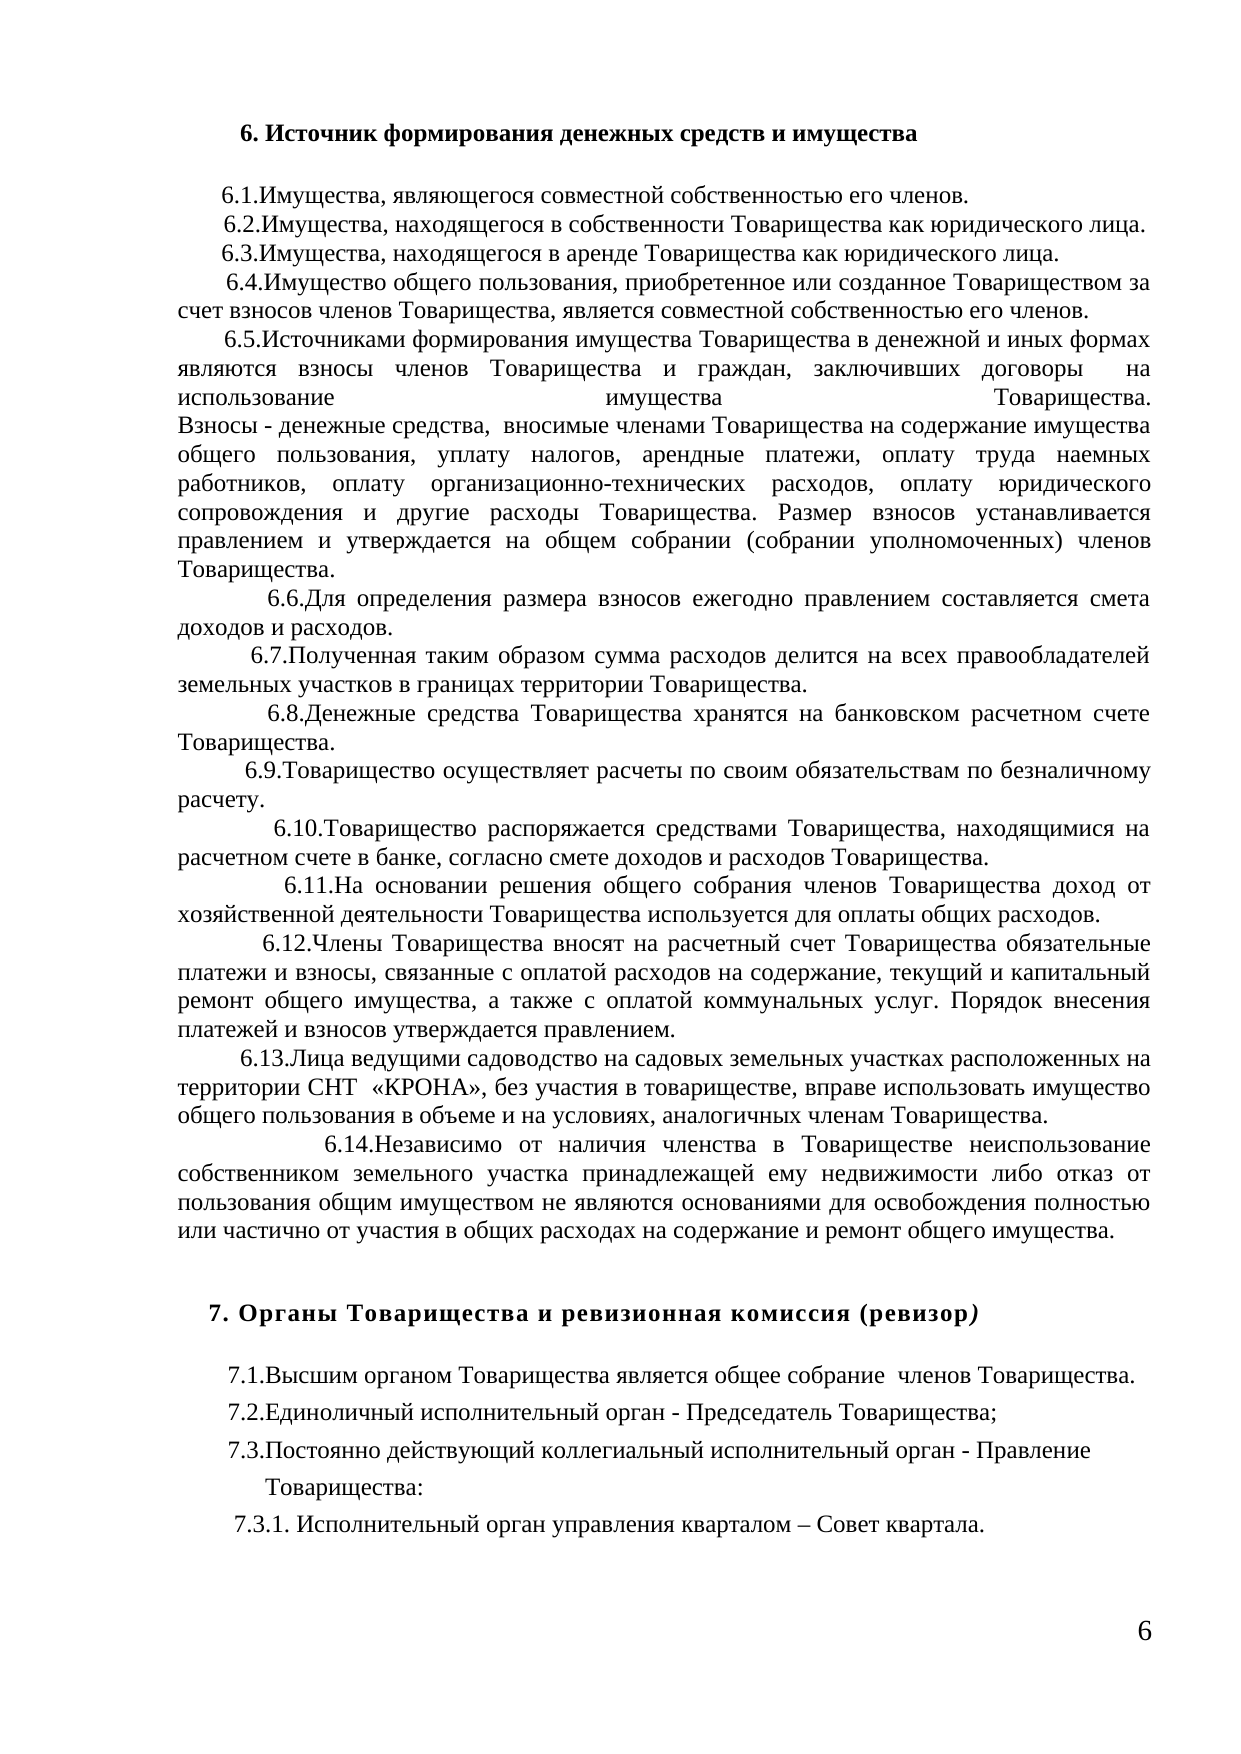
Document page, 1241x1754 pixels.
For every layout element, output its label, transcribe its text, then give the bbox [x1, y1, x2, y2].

text 6.7.Полученная таким образом сумма расходов делится на всех правообладателей земельных участков в границах территории Товарищества. [177, 640, 1152, 698]
list Товарищества: [177, 1472, 1152, 1501]
text 6.13.Лица ведущими садоводство на садовых земельных участках расположенных на территории СНТ «КРОНА», без участия в товариществе, вправе использовать имущество общего пользования в объеме и на условиях, аналогичных членам Товарищества. [177, 1043, 1152, 1129]
subtitle 6. Источник формирования денежных средств и имущества [177, 118, 1152, 147]
text 6.3.Имущества, находящегося в аренде Товарищества как юридического лица. [177, 238, 1152, 267]
text 6.4.Имущество общего пользования, приобретенное или созданное Товариществом за счет взносов членов Товарищества, является совместной собственностью его членов. [177, 267, 1152, 324]
text 6.8.Денежные средства Товарищества хранятся на банковском расчетном счете Товарищества. [177, 698, 1152, 755]
text 6.5.Источниками формирования имущества Товарищества в денежной и иных формах являются взносы членов Товарищества и граждан, заключивших договоры на использование имущества Товарищества. Взносы - денежные средства, вносимые членами Товарищества на содержание имущества общего пользования, уплату налогов, арендные платежи, оплату труда наемных работников, оплату организационно-технических расходов, оплату юридического сопровождения и другие расходы Товарищества. Размер взносов устанавливается правлением и утверждается на общем собрании (собрании уполномоченных) членов Товарищества. [177, 324, 1152, 583]
text 6.6.Для определения размера взносов ежегодно правлением составляется смета доходов и расходов. [177, 583, 1152, 640]
text 6.10.Товарищество распоряжается средствами Товарищества, находящимися на расчетном счете в банке, согласно смете доходов и расходов Товарищества. [177, 813, 1152, 870]
text 6.1.Имущества, являющегося совместной собственностью его членов. [177, 180, 1152, 209]
text 6.14.Независимо от наличия членства в Товариществе неиспользование собственником земельного участка принадлежащей ему недвижимости либо отказ от пользования общим имуществом не являются основаниями для освобождения полностью или частично от участия в общих расходах на содержание и ремонт общего имущества. [177, 1129, 1152, 1244]
text 6.12.Члены Товарищества вносят на расчетный счет Товарищества обязательные платежи и взносы, связанные с оплатой расходов на содержание, текущий и капитальный ремонт общего имущества, а также с оплатой коммунальных услуг. Порядок внесения платежей и взносов утверждается правлением. [177, 928, 1152, 1043]
list 7.3.Постоянно действующий коллегиальный исполнительный орган - Правление [177, 1435, 1152, 1463]
list 7.3.1. Исполнительный орган управления кварталом – Совет квартала. [177, 1509, 1152, 1538]
text 6.2.Имущества, находящегося в собственности Товарищества как юридического лица. [192, 209, 1152, 238]
subtitle 7. Органы Товарищества и ревизионная комиссия (ревизор) [177, 1298, 1152, 1327]
list 7.1.Высшим органом Товарищества является общее собрание членов Товарищества. [177, 1360, 1152, 1389]
text 6.9.Товарищество осуществляет расчеты по своим обязательствам по безналичному расчету. [177, 755, 1152, 813]
text 6.11.На основании решения общего собрания членов Товарищества доход от хозяйственной деятельности Товарищества используется для оплаты общих расходов. [177, 870, 1152, 928]
list 7.2.Единоличный исполнительный орган - Председатель Товарищества; [177, 1397, 1152, 1426]
